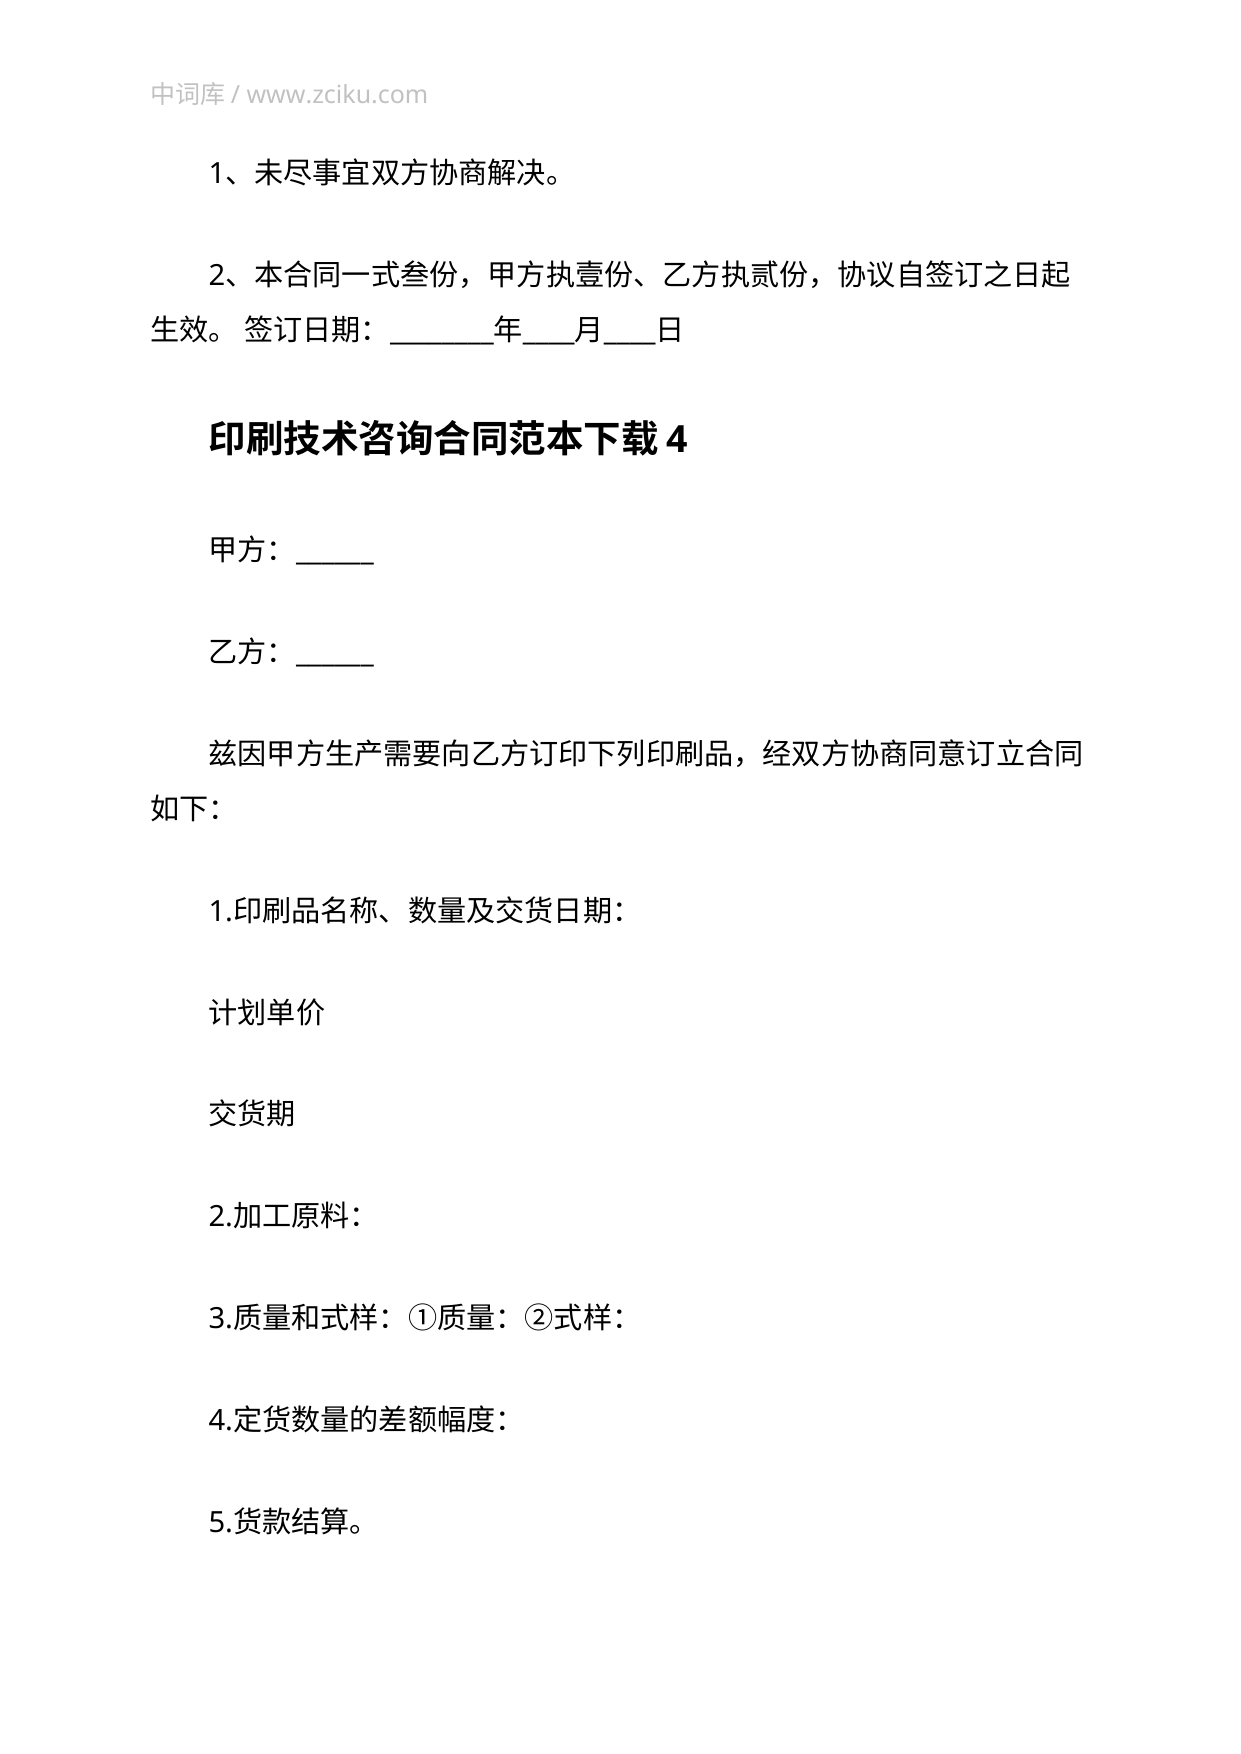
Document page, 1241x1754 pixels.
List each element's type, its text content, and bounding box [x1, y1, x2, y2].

text 3.质量和式样：①质量：②式样： [150, 1295, 1090, 1337]
text 5.货款结算。 [150, 1499, 1090, 1541]
text 印刷技术咨询合同范本下载4 [150, 409, 1090, 463]
text 计划单价 [150, 989, 1090, 1031]
text 甲方：______ [150, 527, 1090, 569]
text 1、未尽事宜双方协商解决。 [150, 150, 1090, 192]
text 1.印刷品名称、数量及交货日期： [150, 887, 1090, 929]
text 2、本合同一式叁份，甲方执壹份、乙方执贰份，协议自签订之日起生效。 签订日期：________年____月____日 [150, 252, 1090, 349]
text 乙方：______ [150, 628, 1090, 671]
text 兹因甲方生产需要向乙方订印下列印刷品，经双方协商同意订立合同如下： [150, 731, 1090, 828]
text 4.定货数量的差额幅度： [150, 1397, 1090, 1439]
text 交货期 [150, 1091, 1090, 1133]
text 2.加工原料： [150, 1193, 1090, 1235]
